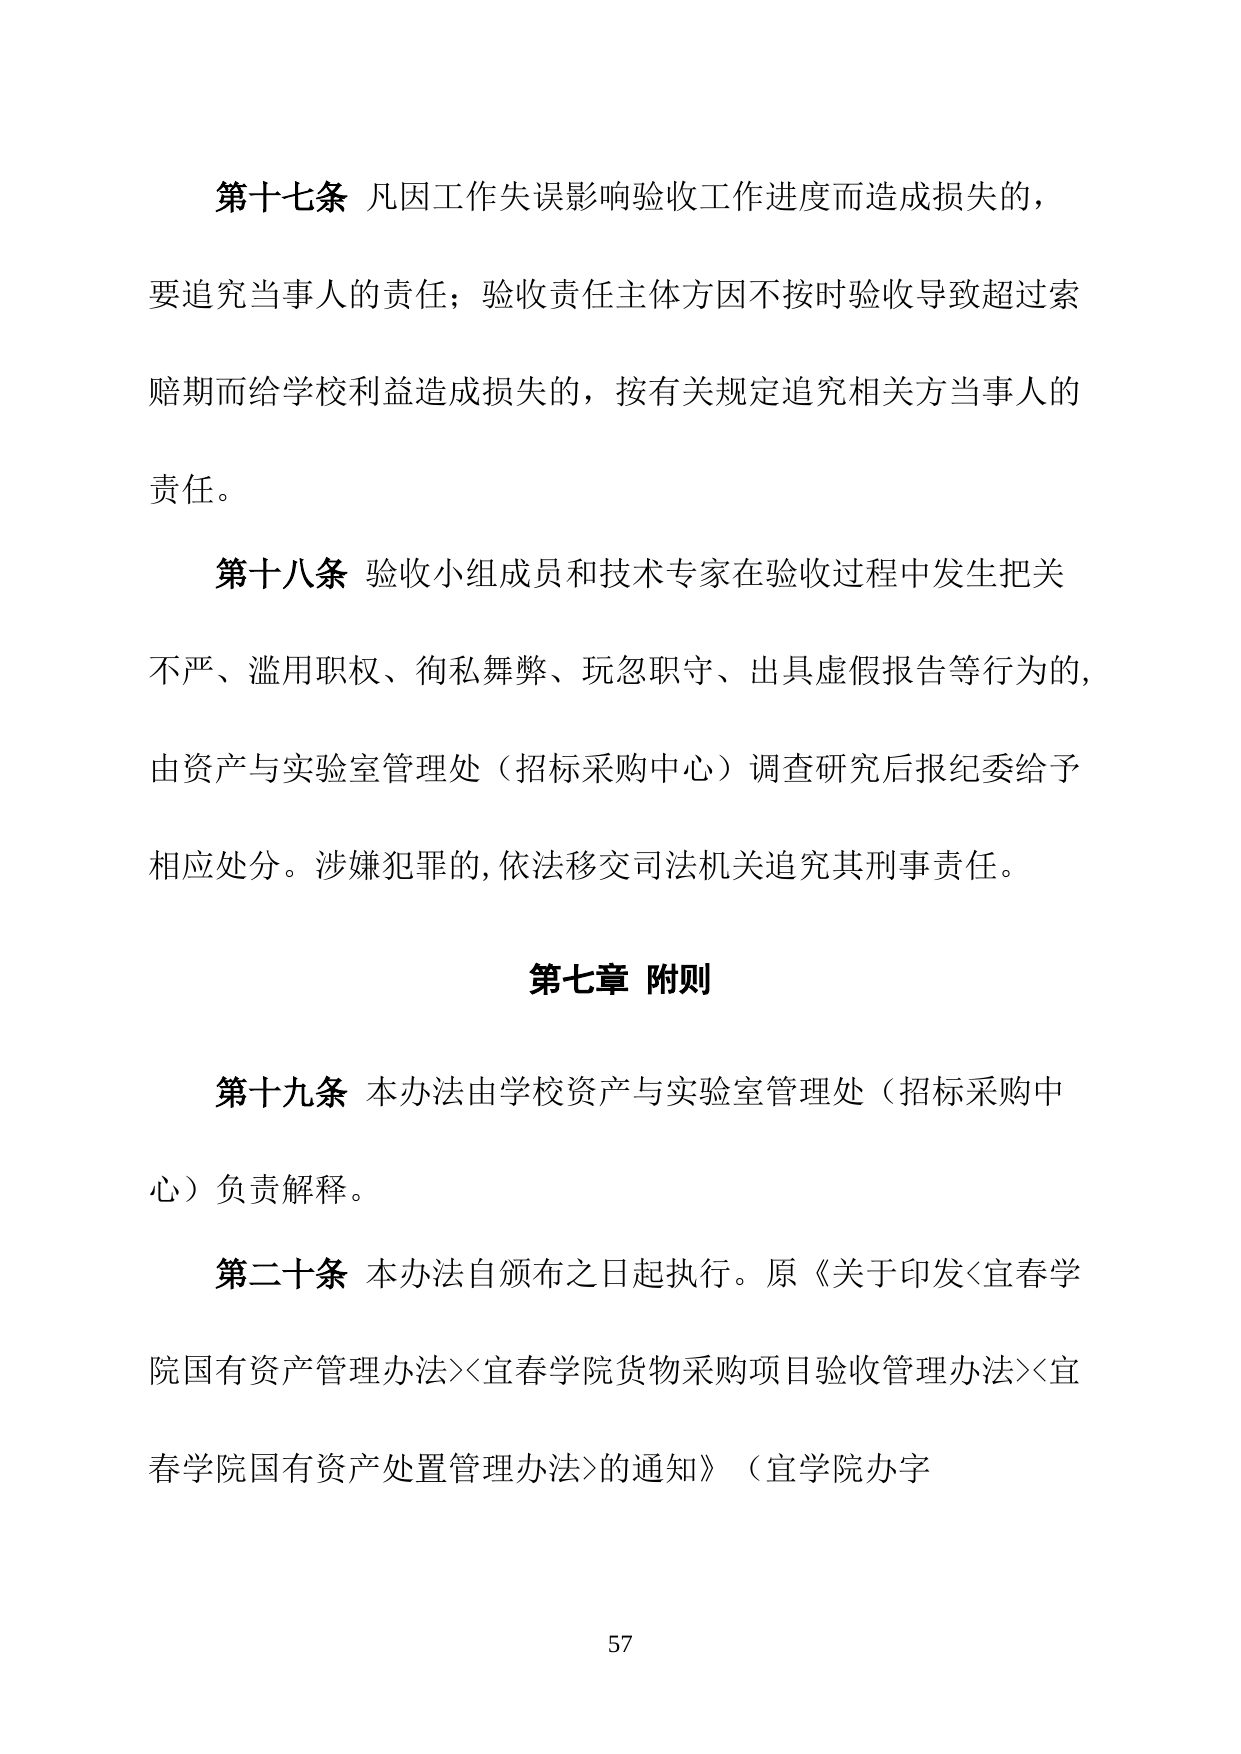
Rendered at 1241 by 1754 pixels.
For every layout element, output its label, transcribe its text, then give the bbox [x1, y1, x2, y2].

text 第十八条 验收小组成员和技术专家在验收过程中发生把关不严、滥用职权、徇私舞弊、玩忽职守、出具虚假报告等行为的,由资产与实验室管理处（招标采购中心）调查研究后报纪委给予相应处分。涉嫌犯罪的,依法移交司法机关追究其刑事责任。 [148, 538, 1092, 896]
text 第十七条 凡因工作失误影响验收工作进度而造成损失的，要追究当事人的责任；验收责任主体方因不按时验收导致超过索赔期而给学校利益造成损失的，按有关规定追究相关方当事人的责任。 [148, 162, 1092, 519]
text 第十九条 本办法由学校资产与实验室管理处（招标采购中心）负责解释。 [148, 1057, 1092, 1220]
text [148, 1239, 1092, 1499]
text 第七章 附则 [148, 944, 1092, 1009]
